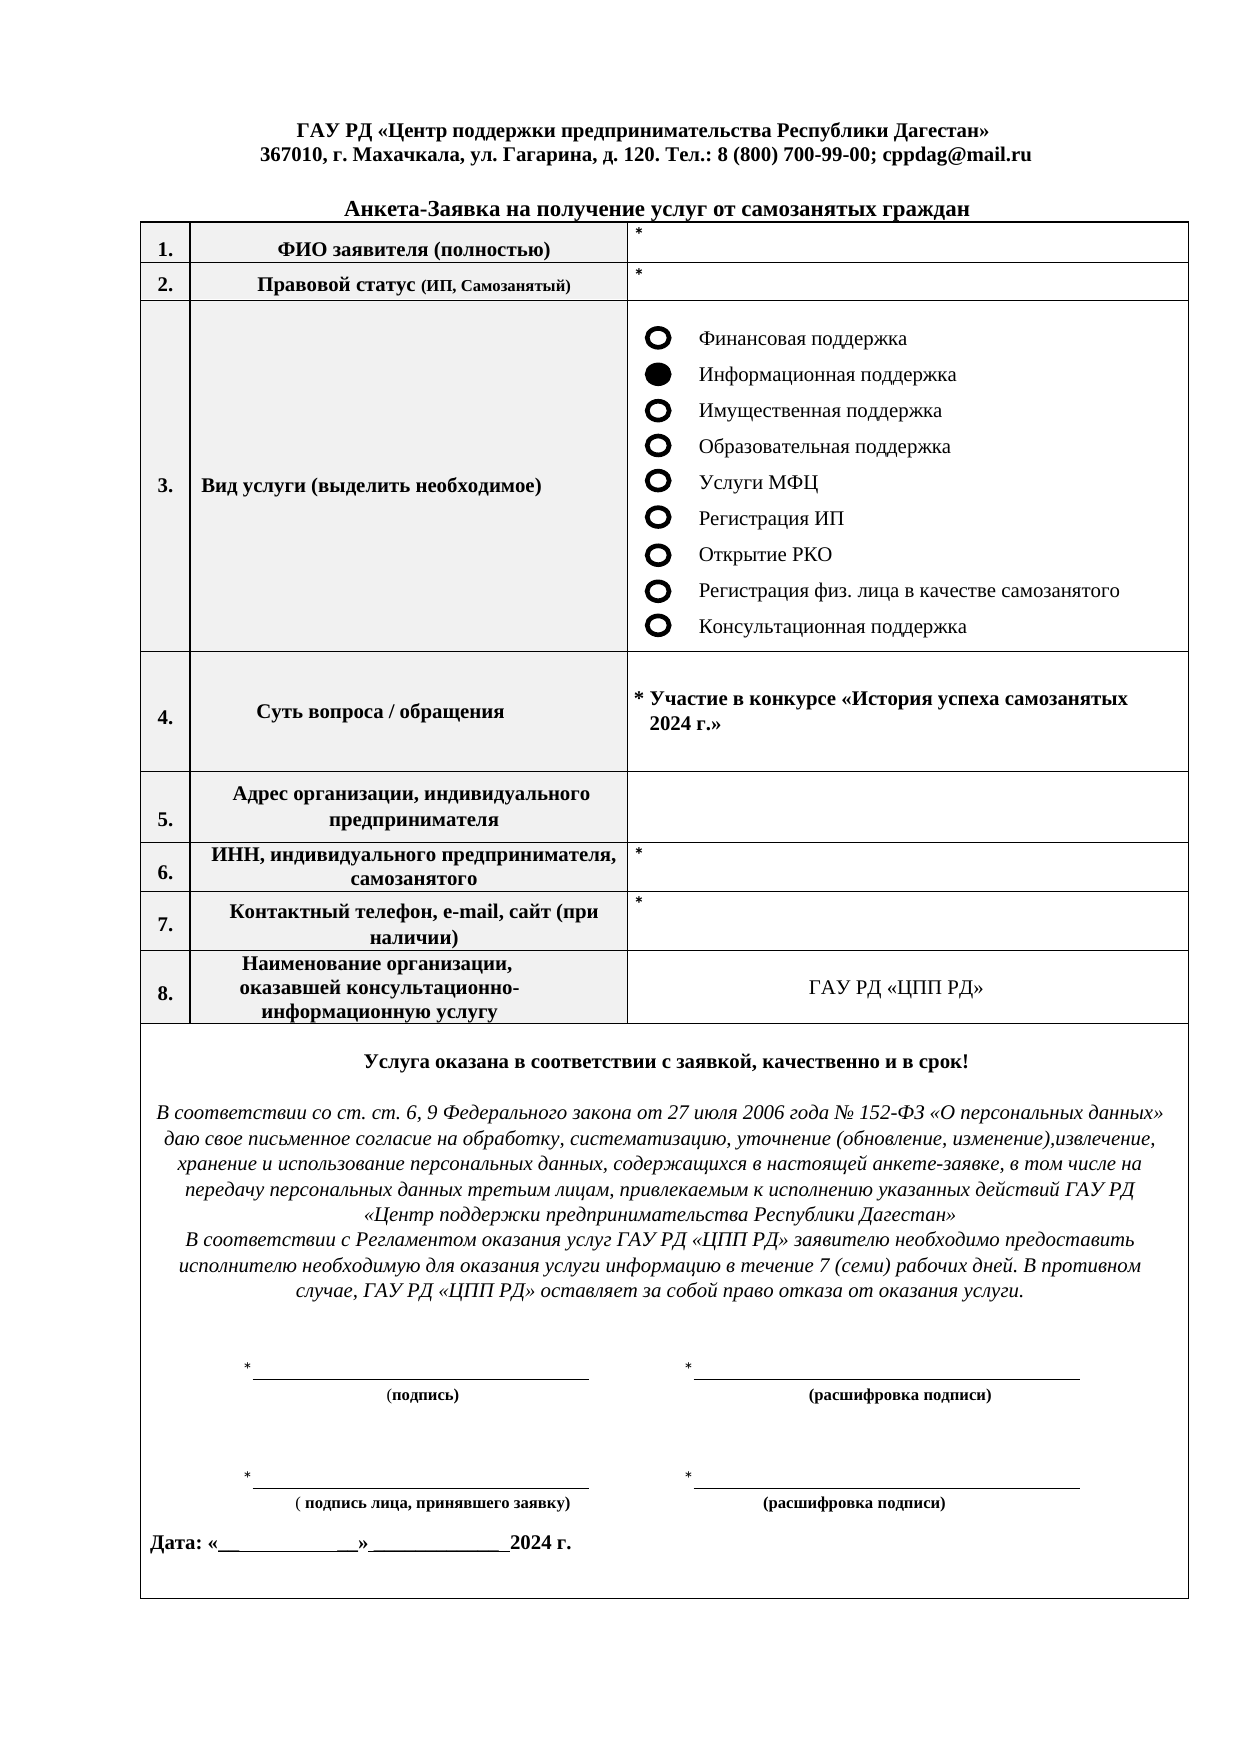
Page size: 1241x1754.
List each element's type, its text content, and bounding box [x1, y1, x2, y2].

table_cell * [628, 843, 1188, 891]
table_cell Вид услуги (выделить необходимое) [191, 301, 627, 651]
table_cell 4. [141, 652, 189, 771]
table_cell ГАУ РД «ЦПП РД» [628, 951, 1188, 1023]
table_cell * [628, 263, 1188, 299]
table_cell Суть вопроса / обращения [191, 652, 627, 771]
table_cell [628, 772, 1188, 842]
text ГАУ РД «Центр поддержки предпринимательства Республики Дагестан» 367010, г. Махачкала, ул. Гагарина, д. 120. Тел.: 8 (800) 700-99-00; cppdag@mail.ru [177, 118, 1114, 166]
text Анкета-Заявка на получение услуг от самозанятых граждан [162, 195, 1152, 221]
table_cell 5. [141, 772, 189, 842]
table_cell 3. [141, 301, 189, 651]
table_cell Контактный телефон, e-mail, сайт (при наличии) [191, 892, 627, 950]
table_header ФИО заявителя (полностью) [191, 223, 627, 262]
table_cell Правовой статус (ИП, Самозанятый) [191, 263, 627, 299]
table_cell 7. [141, 892, 189, 950]
table_cell * Участие в конкурсе «История успеха самозанятых 2024 г.» [628, 652, 1188, 771]
table_header * [628, 223, 1188, 262]
table_cell 8. [141, 951, 189, 1023]
table_cell ИНН, индивидуального предпринимателя, самозанятого [191, 843, 627, 891]
table_cell 2. [141, 263, 189, 299]
table_cell 6. [141, 843, 189, 891]
table_cell Наименование организации, оказавшей консультационно-информационную услугу [191, 951, 627, 1023]
table_cell * [628, 892, 1188, 950]
table_header 1. [141, 223, 189, 262]
table_cell Услуга оказана в соответствии с заявкой, качественно и в срок! В соответствии со ст. ст. 6, 9 Федерального закона от 27 июля 2006 года № 152-ФЗ «О персональных данных» даю свое письменное согласие на обработку, систематизацию, уточнение (обновление, изменение),извлечение, хранение и использование персональных данных, содержащихся в настоящей анкете-заявке, в том числе на передачу персональных данных третьим лицам, привлекаемым к исполнению указанных действий ГАУ РД «Центр поддержки предпринимательства Республики Дагестан» В соответствии с Регламентом оказания услуг ГАУ РД «ЦПП РД» заявителю необходимо предоставить исполнителю необходимую для оказания услуги информацию в течение 7 (семи) рабочих дней. В противном случае, ГАУ РД «ЦПП РД» оставляет за собой право отказа от оказания услуги. * * (подпись) (расшифровка подписи) * * ( подпись лица, принявшего заявку) (расшифровка подписи) Дата: «__ __» ____________ 2024 г. [141, 1024, 1188, 1597]
table_cell Финансовая поддержка Информационная поддержка Имущественная поддержка Образовательная поддержка Услуги МФЦ Регистрация ИП Открытие РКО Регистрация физ. лица в качестве самозанятого Консультационная поддержка [628, 301, 1188, 651]
table_cell Адрес организации, индивидуального предпринимателя [191, 772, 627, 842]
